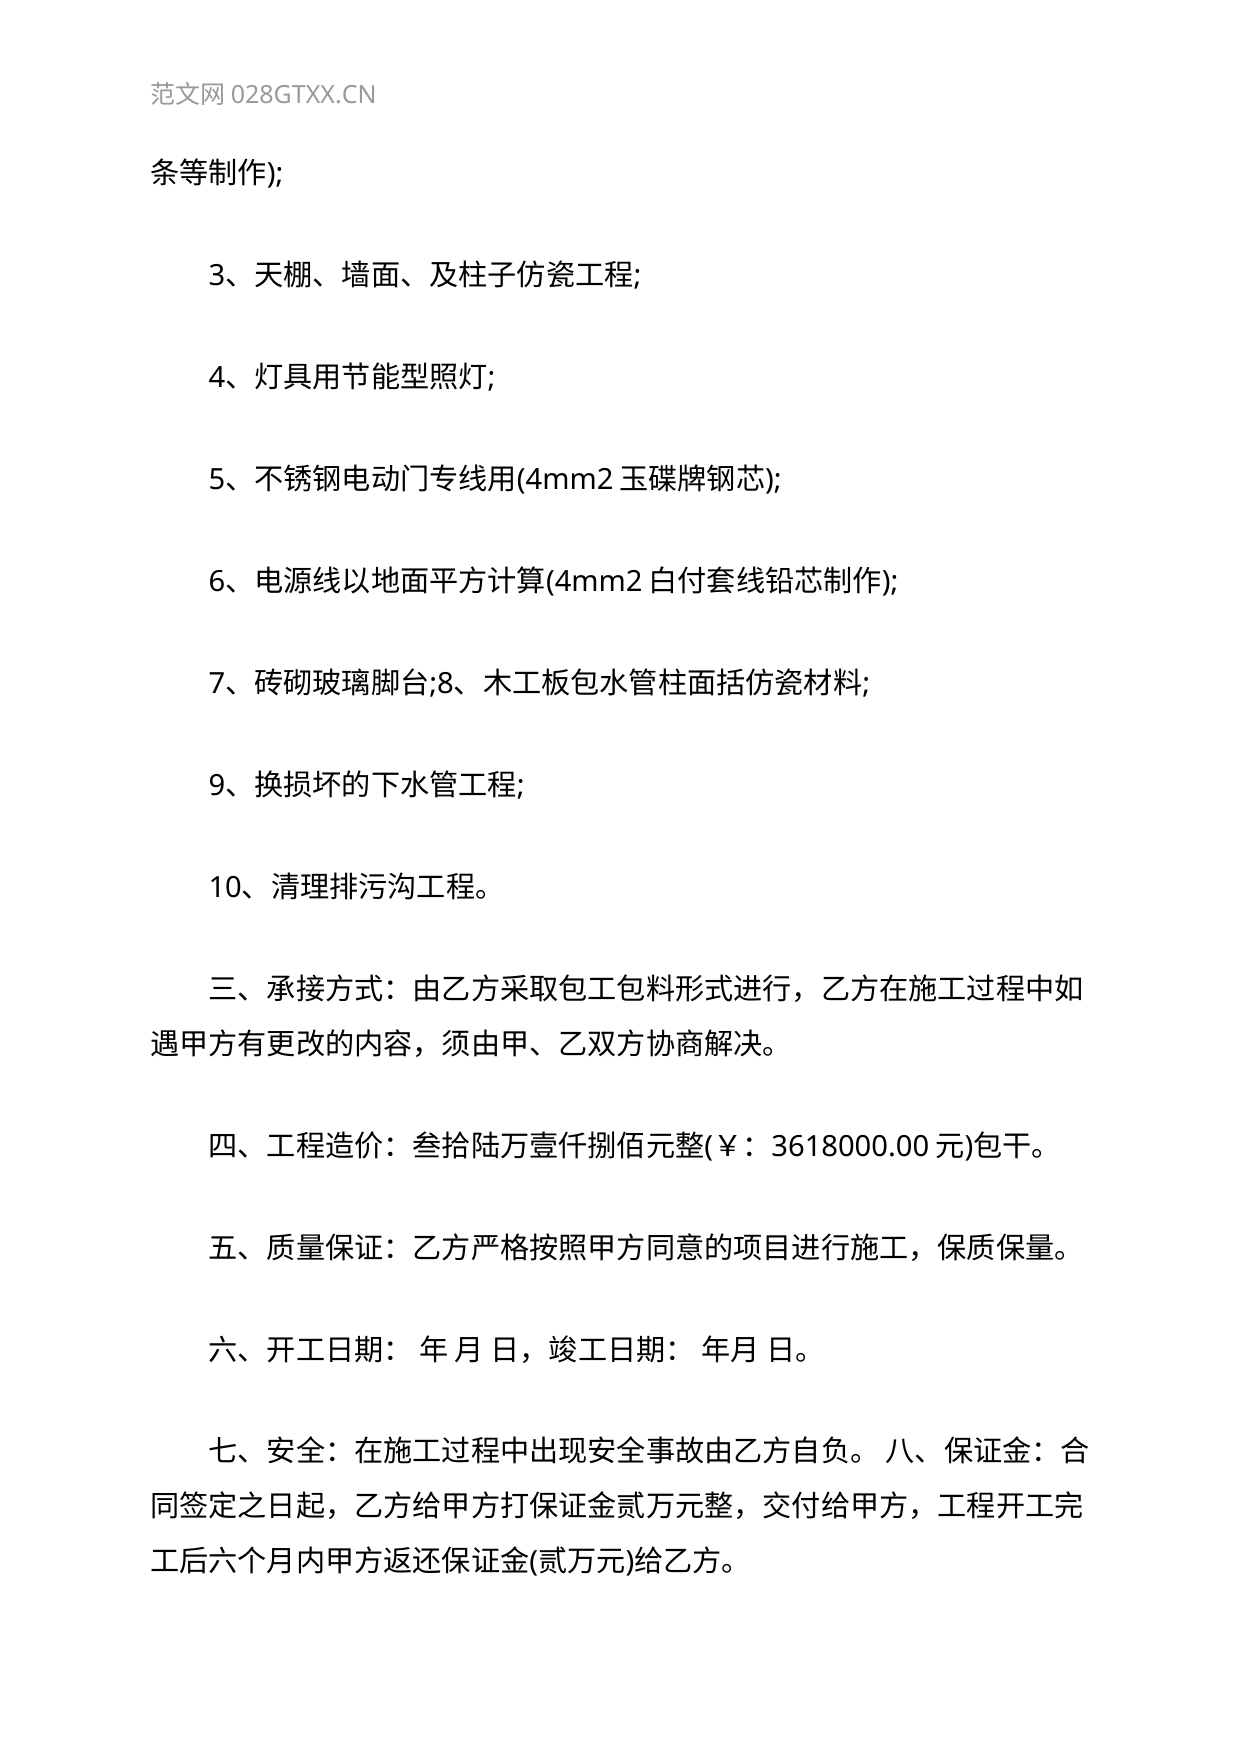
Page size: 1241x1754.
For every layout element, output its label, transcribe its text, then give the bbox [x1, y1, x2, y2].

text 5、不锈钢电动门专线用(4mm2玉碟牌钢芯); [150, 456, 1090, 498]
text 六、开工日期： 年 月 日，竣工日期： 年月 日。 [150, 1326, 1090, 1368]
text 4、灯具用节能型照灯; [150, 354, 1090, 396]
text 四、工程造价：叁拾陆万壹仟捌佰元整(￥：3618000.00元)包干。 [150, 1122, 1090, 1165]
text 三、承接方式：由乙方采取包工包料形式进行，乙方在施工过程中如遇甲方有更改的内容，须由甲、乙双方协商解决。 [150, 966, 1090, 1063]
text 7、砖砌玻璃脚台;8、木工板包水管柱面括仿瓷材料; [150, 660, 1090, 702]
text 6、电源线以地面平方计算(4mm2白付套线铅芯制作); [150, 558, 1090, 600]
text 3、天棚、墙面、及柱子仿瓷工程; [150, 252, 1090, 294]
text 9、换损坏的下水管工程; [150, 762, 1090, 804]
text 五、质量保证：乙方严格按照甲方同意的项目进行施工，保质保量。 [150, 1224, 1090, 1267]
text 10、清理排污沟工程。 [150, 864, 1090, 906]
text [150, 150, 1090, 192]
text 七、安全：在施工过程中出现安全事故由乙方自负。 八、保证金：合同签定之日起，乙方给甲方打保证金贰万元整，交付给甲方，工程开工完工后六个月内甲方返还保证金(贰万元)给乙方。 [150, 1428, 1090, 1580]
